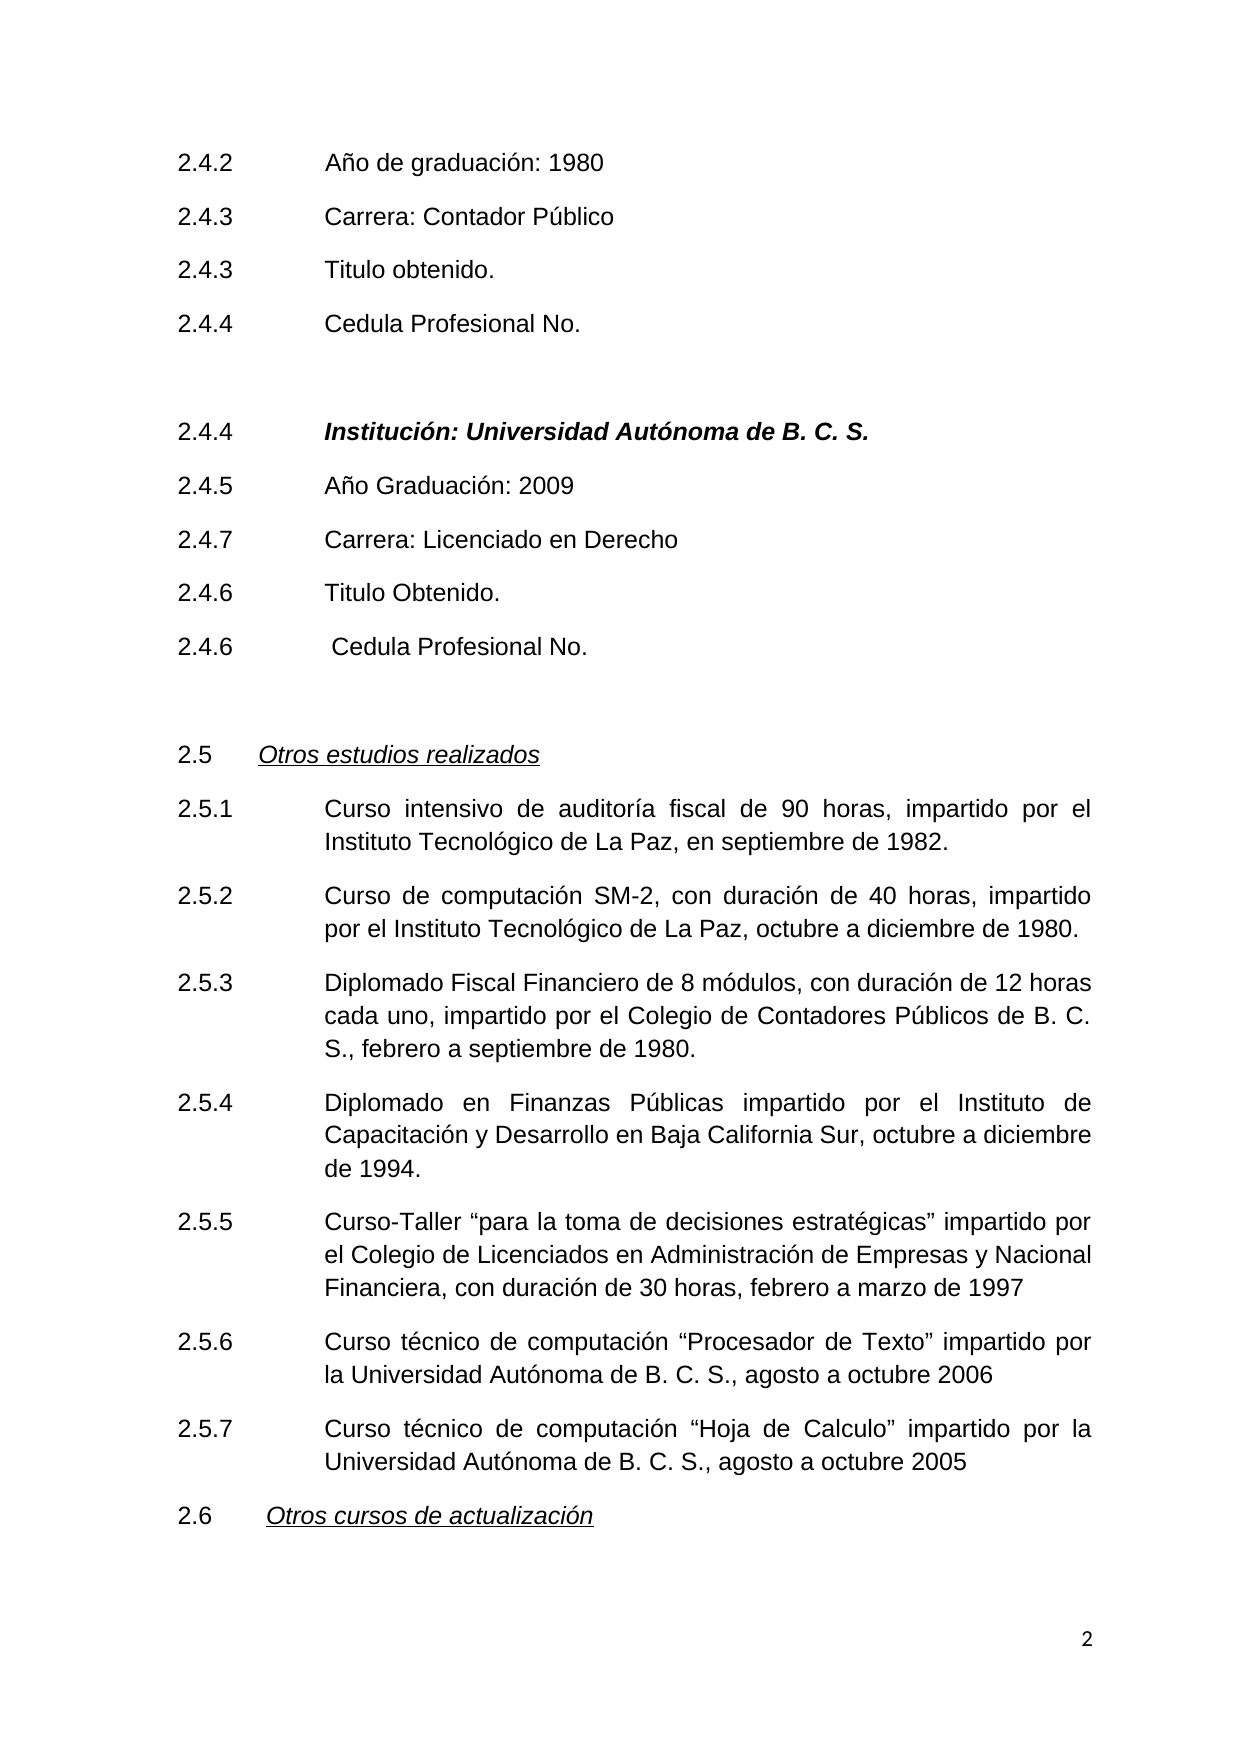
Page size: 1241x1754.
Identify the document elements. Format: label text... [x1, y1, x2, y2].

text 2.6 Otros cursos de actualización [177, 1501, 1093, 1530]
text 2.4.6 Titulo Obtenido. [177, 578, 1093, 607]
text 2.5.4 Diplomado en Finanzas Públicas impartido por el Instituto de Capacitación y Desarrollo en Baja California Sur, octubre a diciembre de 1994. [177, 1087, 1093, 1182]
text 2.5.3 Diplomado Fiscal Financiero de 8 módulos, con duración de 12 horas cada uno, impartido por el Colegio de Contadores Públicos de B. C. S., febrero a septiembre de 1980. [177, 968, 1093, 1062]
text 2.5.2 Curso de computación SM-2, con duración de 40 horas, impartido por el Instituto Tecnológico de La Paz, octubre a diciembre de 1980. [177, 881, 1093, 942]
text 2.5.6 Curso técnico de computación “Procesador de Texto” impartido por la Universidad Autónoma de B. C. S., agosto a octubre 2006 [177, 1327, 1093, 1389]
text 2.5.1 Curso intensivo de auditoría fiscal de 90 horas, impartido por el Instituto Tecnológico de La Paz, en septiembre de 1982. [177, 794, 1093, 856]
text 2.4.4 Institución: Universidad Autónoma de B. C. S. [177, 417, 1093, 446]
text 2.4.6 Cedula Profesional No. [177, 632, 1093, 661]
text 2.4.3 Carrera: Contador Público [177, 201, 1093, 230]
text 2.5.7 Curso técnico de computación “Hoja de Calculo” impartido por la Universidad Autónoma de B. C. S., agosto a octubre 2005 [177, 1414, 1093, 1476]
text 2.4.5 Año Graduación: 2009 [177, 471, 1093, 499]
text 2.5.5 Curso-Taller “para la toma de decisiones estratégicas” impartido por el Colegio de Licenciados en Administración de Empresas y Nacional Financiera, con duración de 30 horas, febrero a marzo de 1997 [177, 1207, 1093, 1302]
text 2.4.2 Año de graduación: 1980 [177, 148, 1093, 176]
text 2.4.7 Carrera: Licenciado en Derecho [177, 524, 1093, 553]
text 2.4.4 Cedula Profesional No. [177, 309, 1093, 338]
text 2.5 Otros estudios realizados [177, 740, 1093, 769]
text 2.4.3 Titulo obtenido. [177, 255, 1093, 284]
